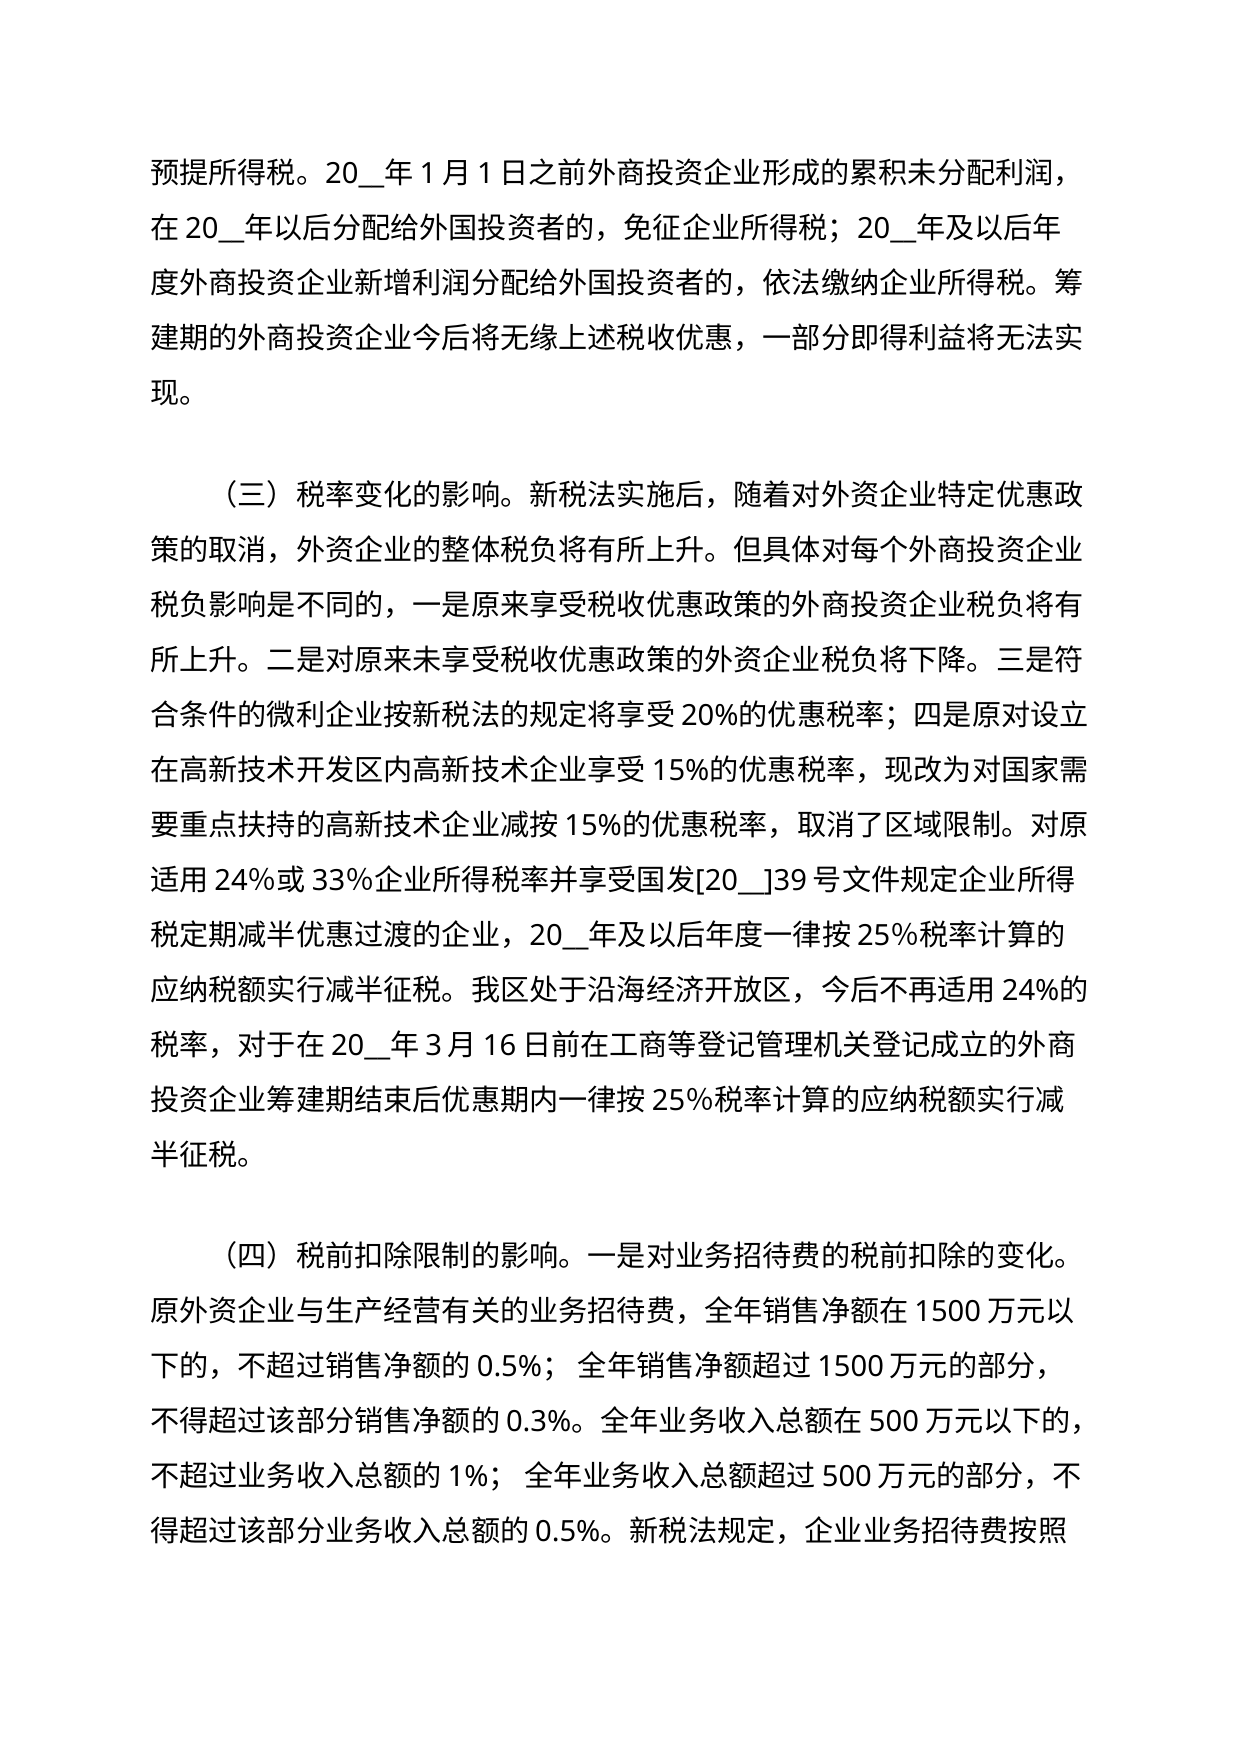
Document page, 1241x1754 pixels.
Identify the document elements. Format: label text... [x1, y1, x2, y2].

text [150, 1233, 1090, 1550]
text （三）税率变化的影响。新税法实施后，随着对外资企业特定优惠政策的取消，外资企业的整体税负将有所上升。但具体对每个外商投资企业税负影响是不同的，一是原来享受税收优惠政策的外商投资企业税负将有所上升。二是对原来未享受税收优惠政策的外资企业税负将下降。三是符合条件的微利企业按新税法的规定将享受20%的优惠税率；四是原对设立在高新技术开发区内高新技术企业享受15%的优惠税率，现改为对国家需要重点扶持的高新技术企业减按15%的优惠税率，取消了区域限制。对原适用24％或33％企业所得税率并享受国发[20__]39号文件规定企业所得税定期减半优惠过渡的企业，20__年及以后年度一律按25％税率计算的应纳税额实行减半征税。我区处于沿海经济开放区，今后不再适用24%的税率，对于在20__年3月16日前在工商等登记管理机关登记成立的外商投资企业筹建期结束后优惠期内一律按25％税率计算的应纳税额实行减半征税。 [150, 472, 1090, 1173]
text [150, 150, 1090, 412]
